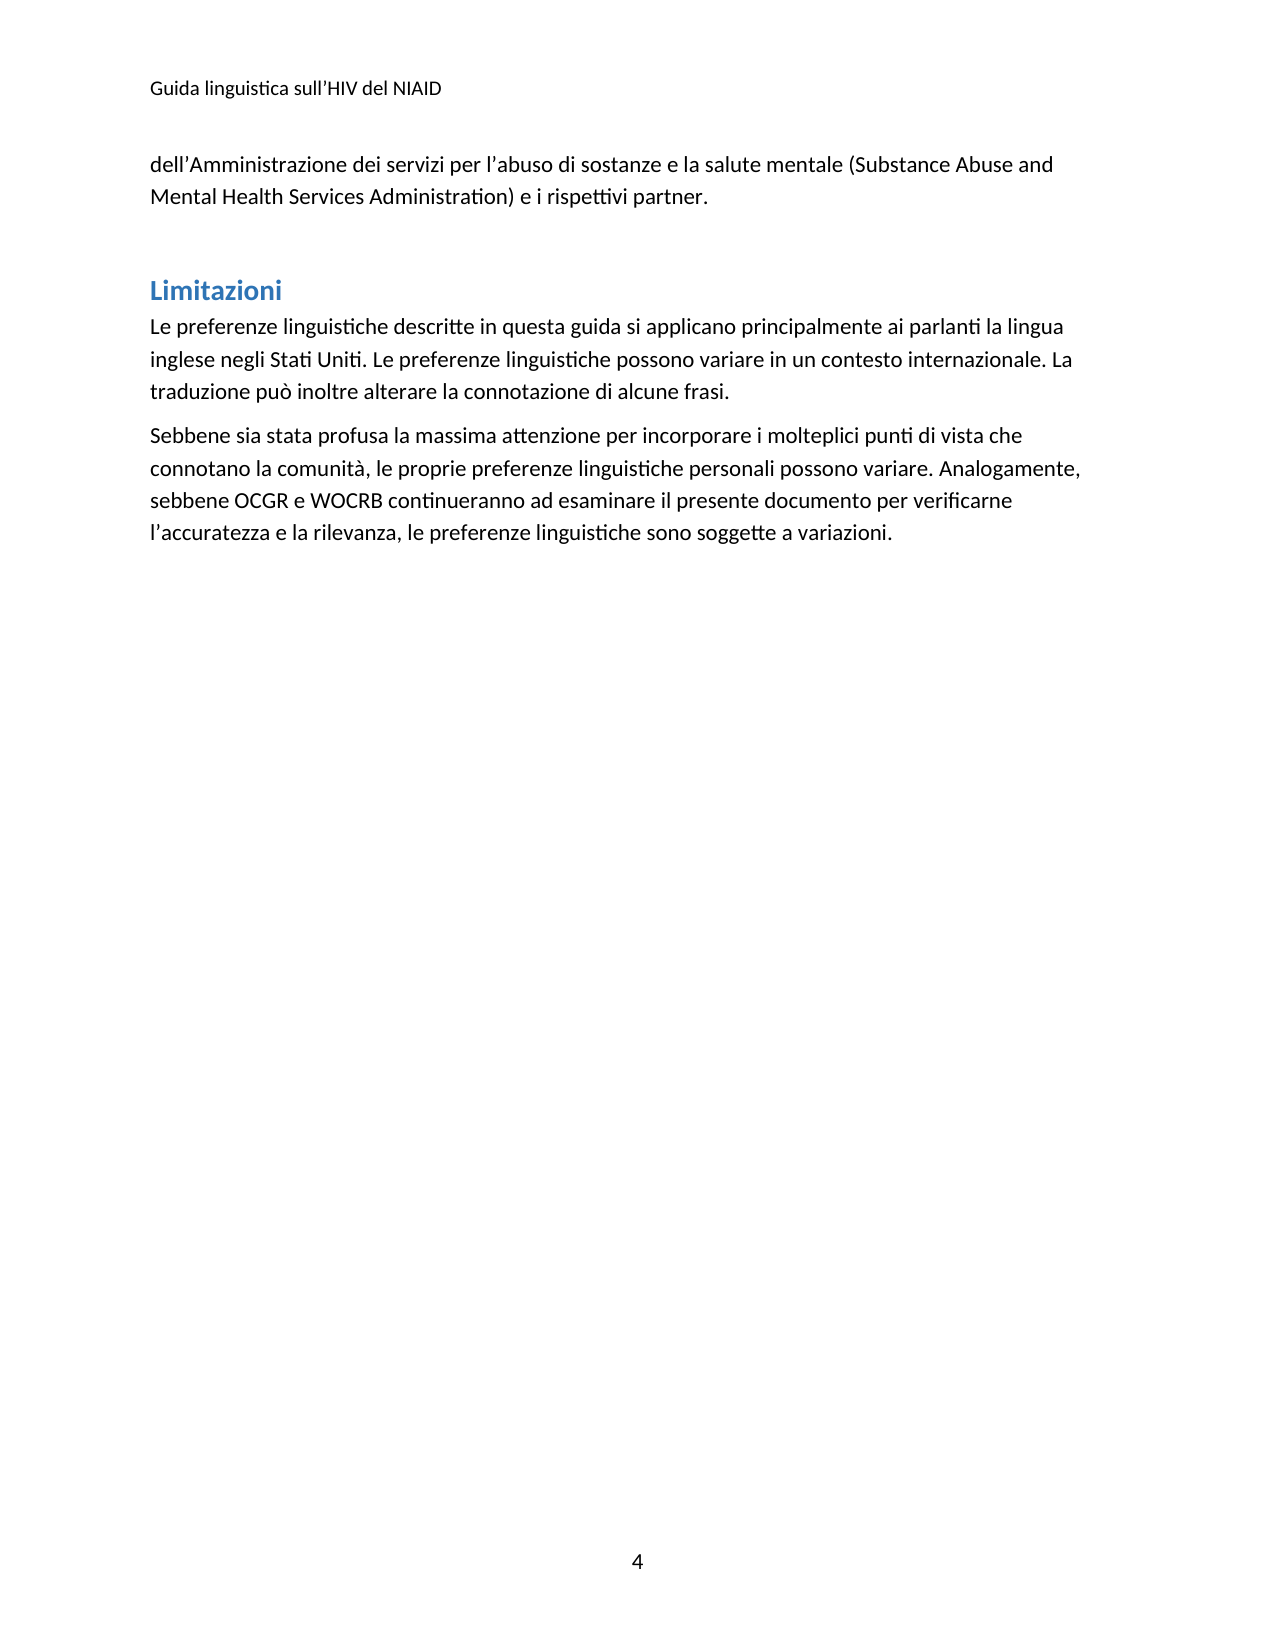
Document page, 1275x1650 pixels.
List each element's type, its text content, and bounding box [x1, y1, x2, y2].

text Limitazioni [150, 272, 1125, 307]
text Le preferenze linguistiche descritte in questa guida si applicano principalmente ai parlanti la lingua inglese negli Stati Uniti. Le preferenze linguistiche possono variare in un contesto internazionale. La traduzione può inoltre alterare la connotazione di alcune frasi. [150, 312, 1125, 405]
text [150, 150, 1125, 210]
text Sebbene sia stata profusa la massima attenzione per incorporare i molteplici punti di vista che connotano la comunità, le proprie preferenze linguistiche personali possono variare. Analogamente, sebbene OCGR e WOCRB continueranno ad esaminare il presente documento per verificarne l’accuratezza e la rilevanza, le preferenze linguistiche sono soggette a variazioni. [150, 422, 1125, 546]
